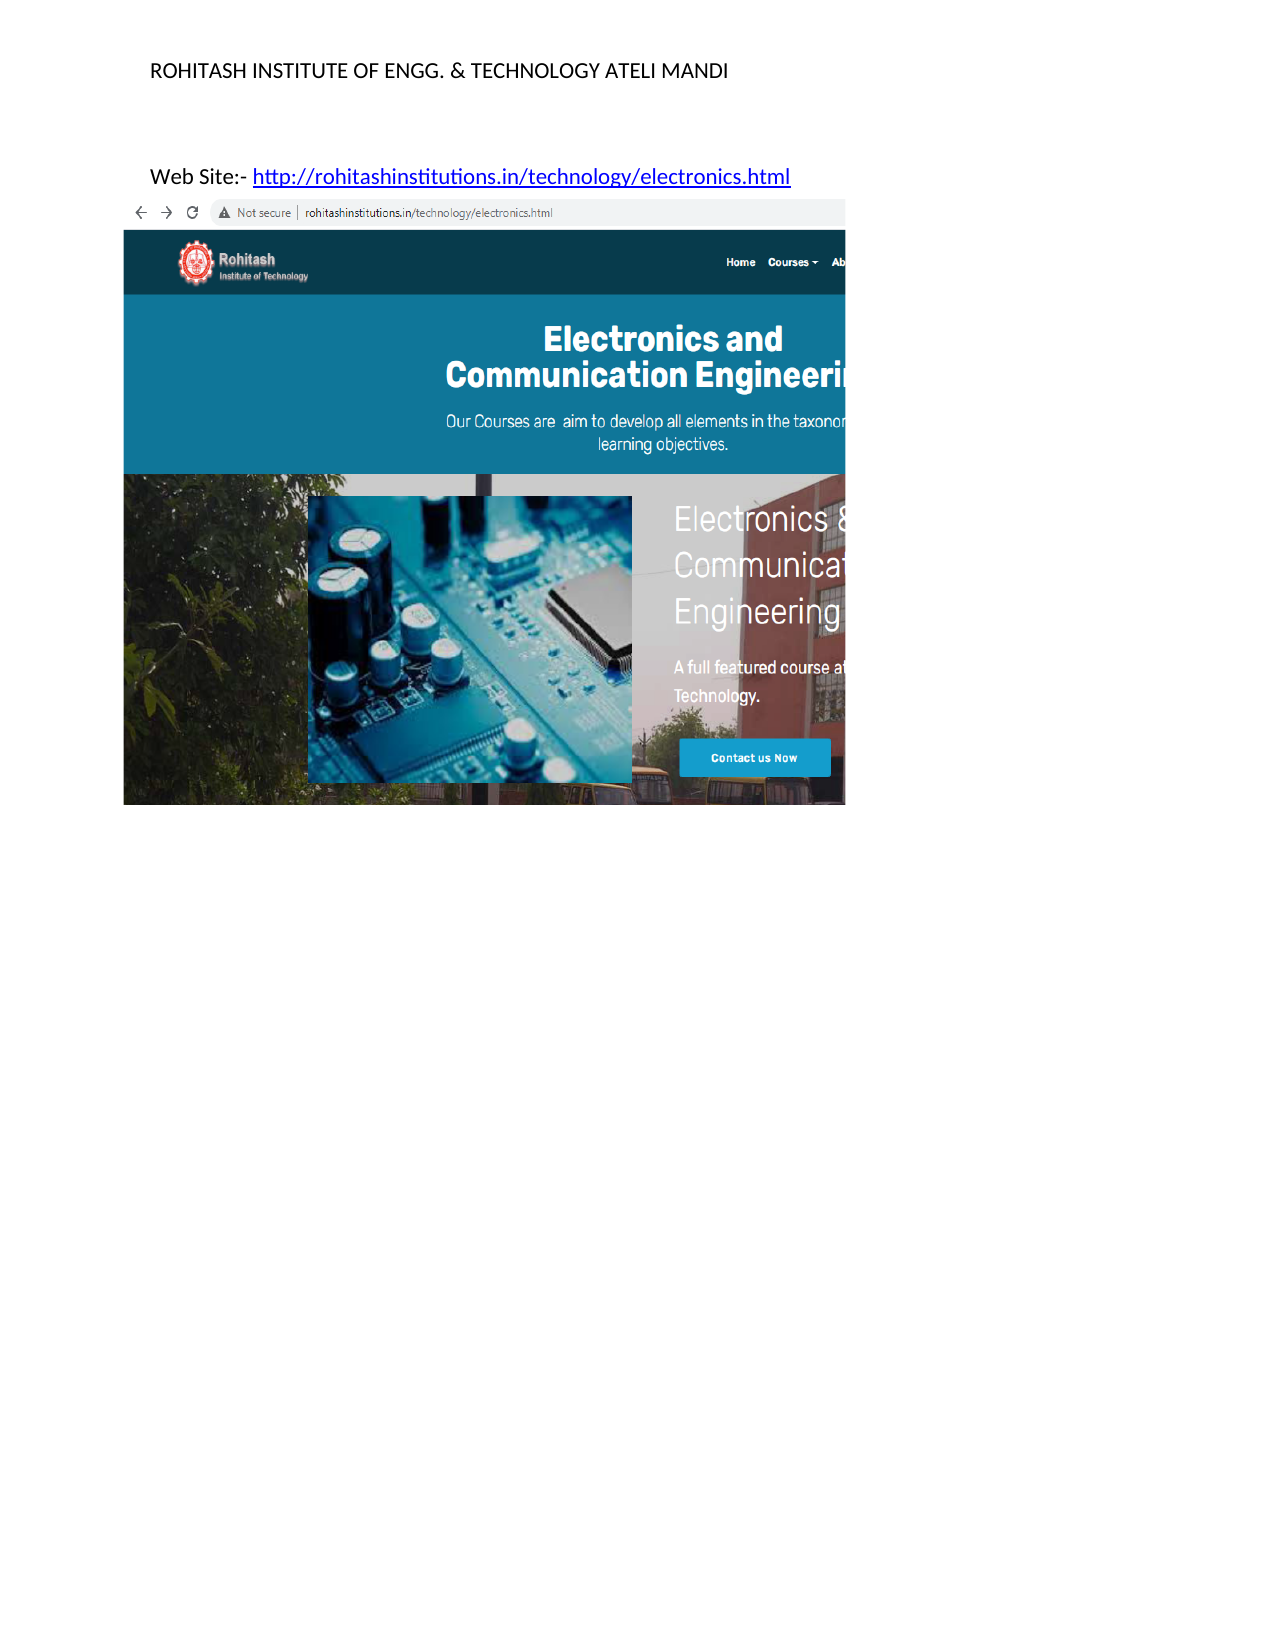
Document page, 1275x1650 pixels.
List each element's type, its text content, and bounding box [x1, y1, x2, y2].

text Web Site:- http://rohitashinstitutions.in/technology/electronics.html [150, 162, 1125, 190]
picture [123, 198, 845, 805]
text ROHITASH INSTITUTE OF ENGG. & TECHNOLOGY ATELI MANDI [150, 56, 1125, 84]
